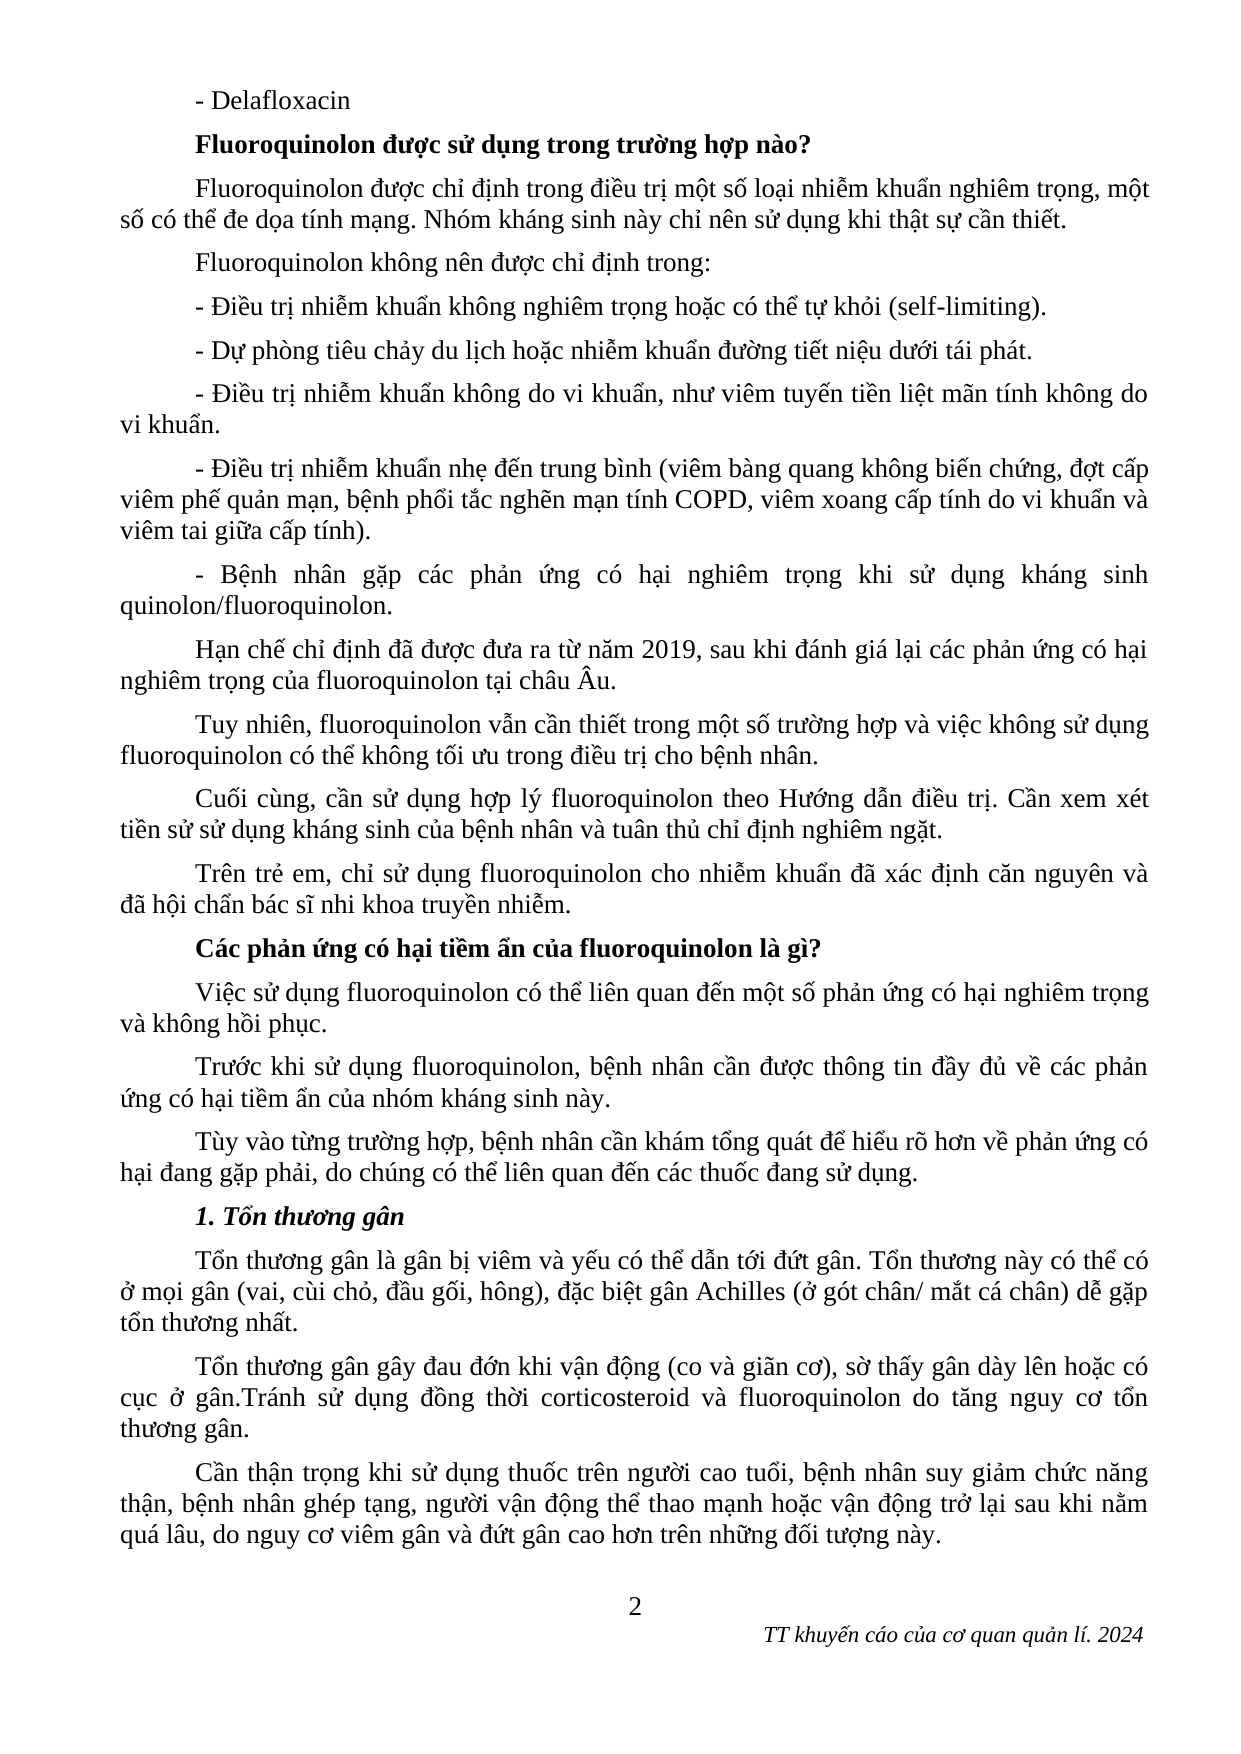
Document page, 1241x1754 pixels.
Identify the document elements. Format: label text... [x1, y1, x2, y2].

text Tuy nhiên, fluoroquinolon vẫn cần thiết trong một số trường hợp và việc không sử dụng fluoroquinolon có thể không tối ưu trong điều trị cho bệnh nhân. [120, 708, 1150, 770]
text Cần thận trọng khi sử dụng thuốc trên người cao tuổi, bệnh nhân suy giảm chức năng thận, bệnh nhân ghép tạng, người vận động thể thao mạnh hoặc vận động trở lại sau khi nằm quá lâu, do nguy cơ viêm gân và đứt gân cao hơn trên những đối tượng này. [120, 1456, 1150, 1549]
text Fluoroquinolon được sử dụng trong trường hợp nào? [120, 128, 1150, 159]
text - Điều trị nhiễm khuẩn nhẹ đến trung bình (viêm bàng quang không biến chứng, đợt cấp viêm phế quản mạn, bệnh phổi tắc nghẽn mạn tính COPD, viêm xoang cấp tính do vi khuẩn và viêm tai giữa cấp tính). [120, 452, 1150, 546]
text 1. Tổn thương gân [120, 1200, 1150, 1231]
text - Dự phòng tiêu chảy du lịch hoặc nhiễm khuẩn đường tiết niệu dưới tái phát. [120, 334, 1150, 365]
text Tùy vào từng trường hợp, bệnh nhân cần khám tổng quát để hiểu rõ hơn về phản ứng có hại đang gặp phải, do chúng có thể liên quan đến các thuốc đang sử dụng. [120, 1125, 1150, 1188]
text Tổn thương gân là gân bị viêm và yếu có thể dẫn tới đứt gân. Tổn thương này có thể có ở mọi gân (vai, cùi chỏ, đầu gối, hông), đặc biệt gân Achilles (ở gót chân/ mắt cá chân) dễ gặp tổn thương nhất. [120, 1244, 1150, 1337]
text Tổn thương gân gây đau đớn khi vận động (co và giãn cơ), sờ thấy gân dày lên hoặc có cục ở gân.Tránh sử dụng đồng thời corticosteroid và fluoroquinolon do tăng nguy cơ tổn thương gân. [120, 1350, 1150, 1443]
text - Điều trị nhiễm khuẩn không nghiêm trọng hoặc có thể tự khỏi (self-limiting). [120, 290, 1150, 321]
text - Delafloxacin [120, 84, 1150, 116]
text Fluoroquinolon không nên được chỉ định trong: [120, 246, 1150, 278]
text Hạn chế chỉ định đã được đưa ra từ năm 2019, sau khi đánh giá lại các phản ứng có hại nghiêm trọng của fluoroquinolon tại châu Âu. [120, 633, 1150, 695]
text Cuối cùng, cần sử dụng hợp lý fluoroquinolon theo Hướng dẫn điều trị. Cần xem xét tiền sử sử dụng kháng sinh của bệnh nhân và tuân thủ chỉ định nghiêm ngặt. [120, 782, 1150, 845]
text Trước khi sử dụng fluoroquinolon, bệnh nhân cần được thông tin đầy đủ về các phản ứng có hại tiềm ẩn của nhóm kháng sinh này. [120, 1051, 1150, 1113]
text Các phản ứng có hại tiềm ẩn của fluoroquinolon là gì? [120, 932, 1150, 963]
text Fluoroquinolon được chỉ định trong điều trị một số loại nhiễm khuẩn nghiêm trọng, một số có thể đe dọa tính mạng. Nhóm kháng sinh này chỉ nên sử dụng khi thật sự cần thiết. [120, 172, 1150, 234]
text - Bệnh nhân gặp các phản ứng có hại nghiêm trọng khi sử dụng kháng sinh quinolon/fluoroquinolon. [120, 558, 1150, 620]
text Việc sử dụng fluoroquinolon có thể liên quan đến một số phản ứng có hại nghiêm trọng và không hồi phục. [120, 976, 1150, 1038]
text Trên trẻ em, chỉ sử dụng fluoroquinolon cho nhiễm khuẩn đã xác định căn nguyên và đã hội chẩn bác sĩ nhi khoa truyền nhiễm. [120, 857, 1150, 919]
text - Điều trị nhiễm khuẩn không do vi khuẩn, như viêm tuyến tiền liệt mãn tính không do vi khuẩn. [120, 377, 1150, 440]
